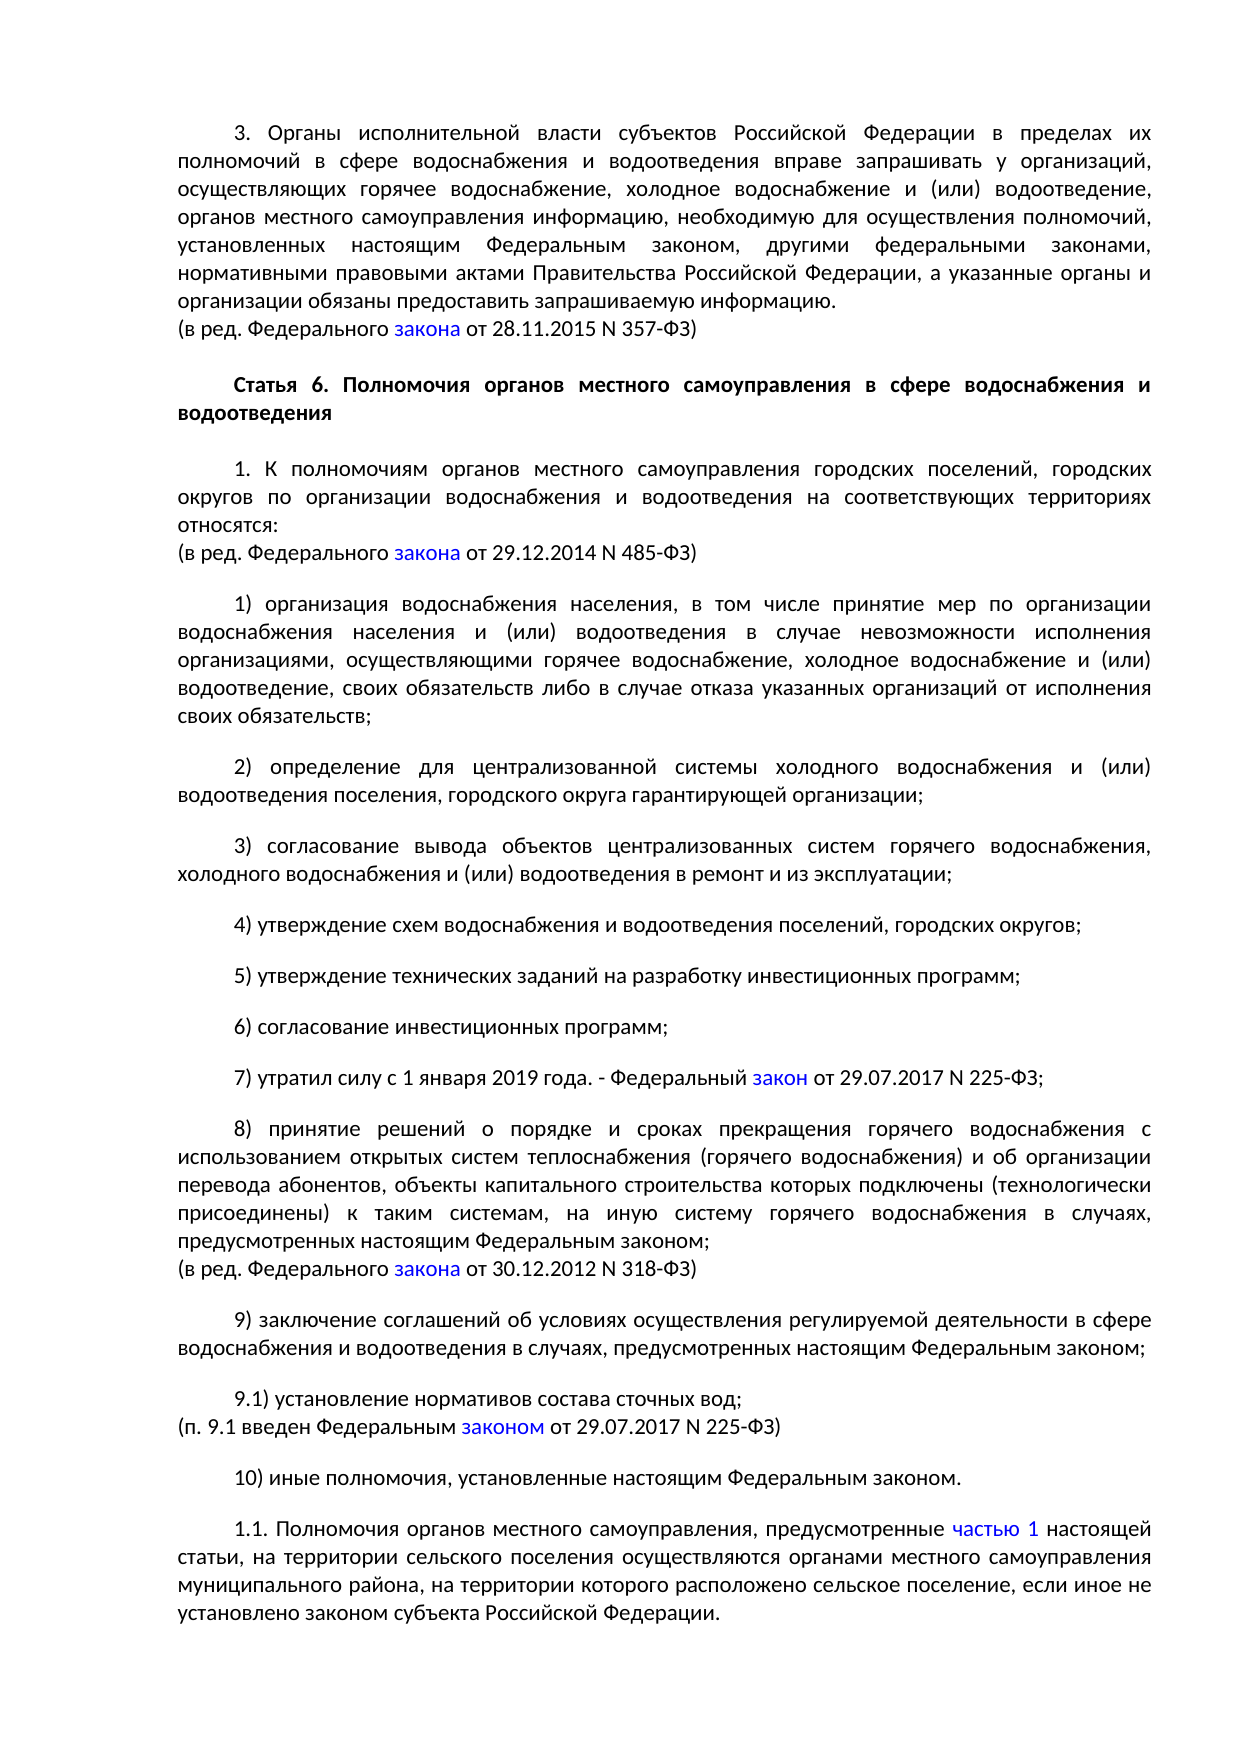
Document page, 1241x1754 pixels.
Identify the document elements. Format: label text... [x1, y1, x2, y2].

text 6) согласование инвестиционных программ; [177, 1012, 1152, 1040]
title Статья 6. Полномочия органов местного самоуправления в сфере водоснабжения и водоотведения [177, 370, 1152, 426]
text 4) утверждение схем водоснабжения и водоотведения поселений, городских округов; [177, 910, 1152, 938]
text 1. К полномочиям органов местного самоуправления городских поселений, городских округов по организации водоснабжения и водоотведения на соответствующих территориях относятся: [177, 454, 1152, 538]
text (в ред. Федерального закона от 28.11.2015 N 357-ФЗ) [177, 314, 1152, 342]
text 3) согласование вывода объектов централизованных систем горячего водоснабжения, холодного водоснабжения и (или) водоотведения в ремонт и из эксплуатации; [177, 831, 1152, 887]
text 3. Органы исполнительной власти субъектов Российской Федерации в пределах их полномочий в сфере водоснабжения и водоотведения вправе запрашивать у организаций, осуществляющих горячее водоснабжение, холодное водоснабжение и (или) водоотведение, органов местного самоуправления информацию, необходимую для осуществления полномочий, установленных настоящим Федеральным законом, другими федеральными законами, нормативными правовыми актами Правительства Российской Федерации, а указанные органы и организации обязаны предоставить запрашиваемую информацию. [177, 118, 1152, 314]
text 10) иные полномочия, установленные настоящим Федеральным законом. [177, 1463, 1152, 1491]
text 2) определение для централизованной системы холодного водоснабжения и (или) водоотведения поселения, городского округа гарантирующей организации; [177, 752, 1152, 808]
text 7) утратил силу с 1 января 2019 года. - Федеральный закон от 29.07.2017 N 225-ФЗ; [177, 1063, 1152, 1091]
text (п. 9.1 введен Федеральным законом от 29.07.2017 N 225-ФЗ) [177, 1412, 1152, 1440]
text 5) утверждение технических заданий на разработку инвестиционных программ; [177, 961, 1152, 989]
text 9) заключение соглашений об условиях осуществления регулируемой деятельности в сфере водоснабжения и водоотведения в случаях, предусмотренных настоящим Федеральным законом; [177, 1305, 1152, 1361]
text 9.1) установление нормативов состава сточных вод; [177, 1384, 1152, 1412]
text (в ред. Федерального закона от 29.12.2014 N 485-ФЗ) [177, 538, 1152, 566]
text 8) принятие решений о порядке и сроках прекращения горячего водоснабжения с использованием открытых систем теплоснабжения (горячего водоснабжения) и об организации перевода абонентов, объекты капитального строительства которых подключены (технологически присоединены) к таким системам, на иную систему горячего водоснабжения в случаях, предусмотренных настоящим Федеральным законом; [177, 1114, 1152, 1254]
text (в ред. Федерального закона от 30.12.2012 N 318-ФЗ) [177, 1254, 1152, 1282]
text 1.1. Полномочия органов местного самоуправления, предусмотренные частью 1 настоящей статьи, на территории сельского поселения осуществляются органами местного самоуправления муниципального района, на территории которого расположено сельское поселение, если иное не установлено законом субъекта Российской Федерации. [177, 1514, 1152, 1626]
text 1) организация водоснабжения населения, в том числе принятие мер по организации водоснабжения населения и (или) водоотведения в случае невозможности исполнения организациями, осуществляющими горячее водоснабжение, холодное водоснабжение и (или) водоотведение, своих обязательств либо в случае отказа указанных организаций от исполнения своих обязательств; [177, 589, 1152, 729]
